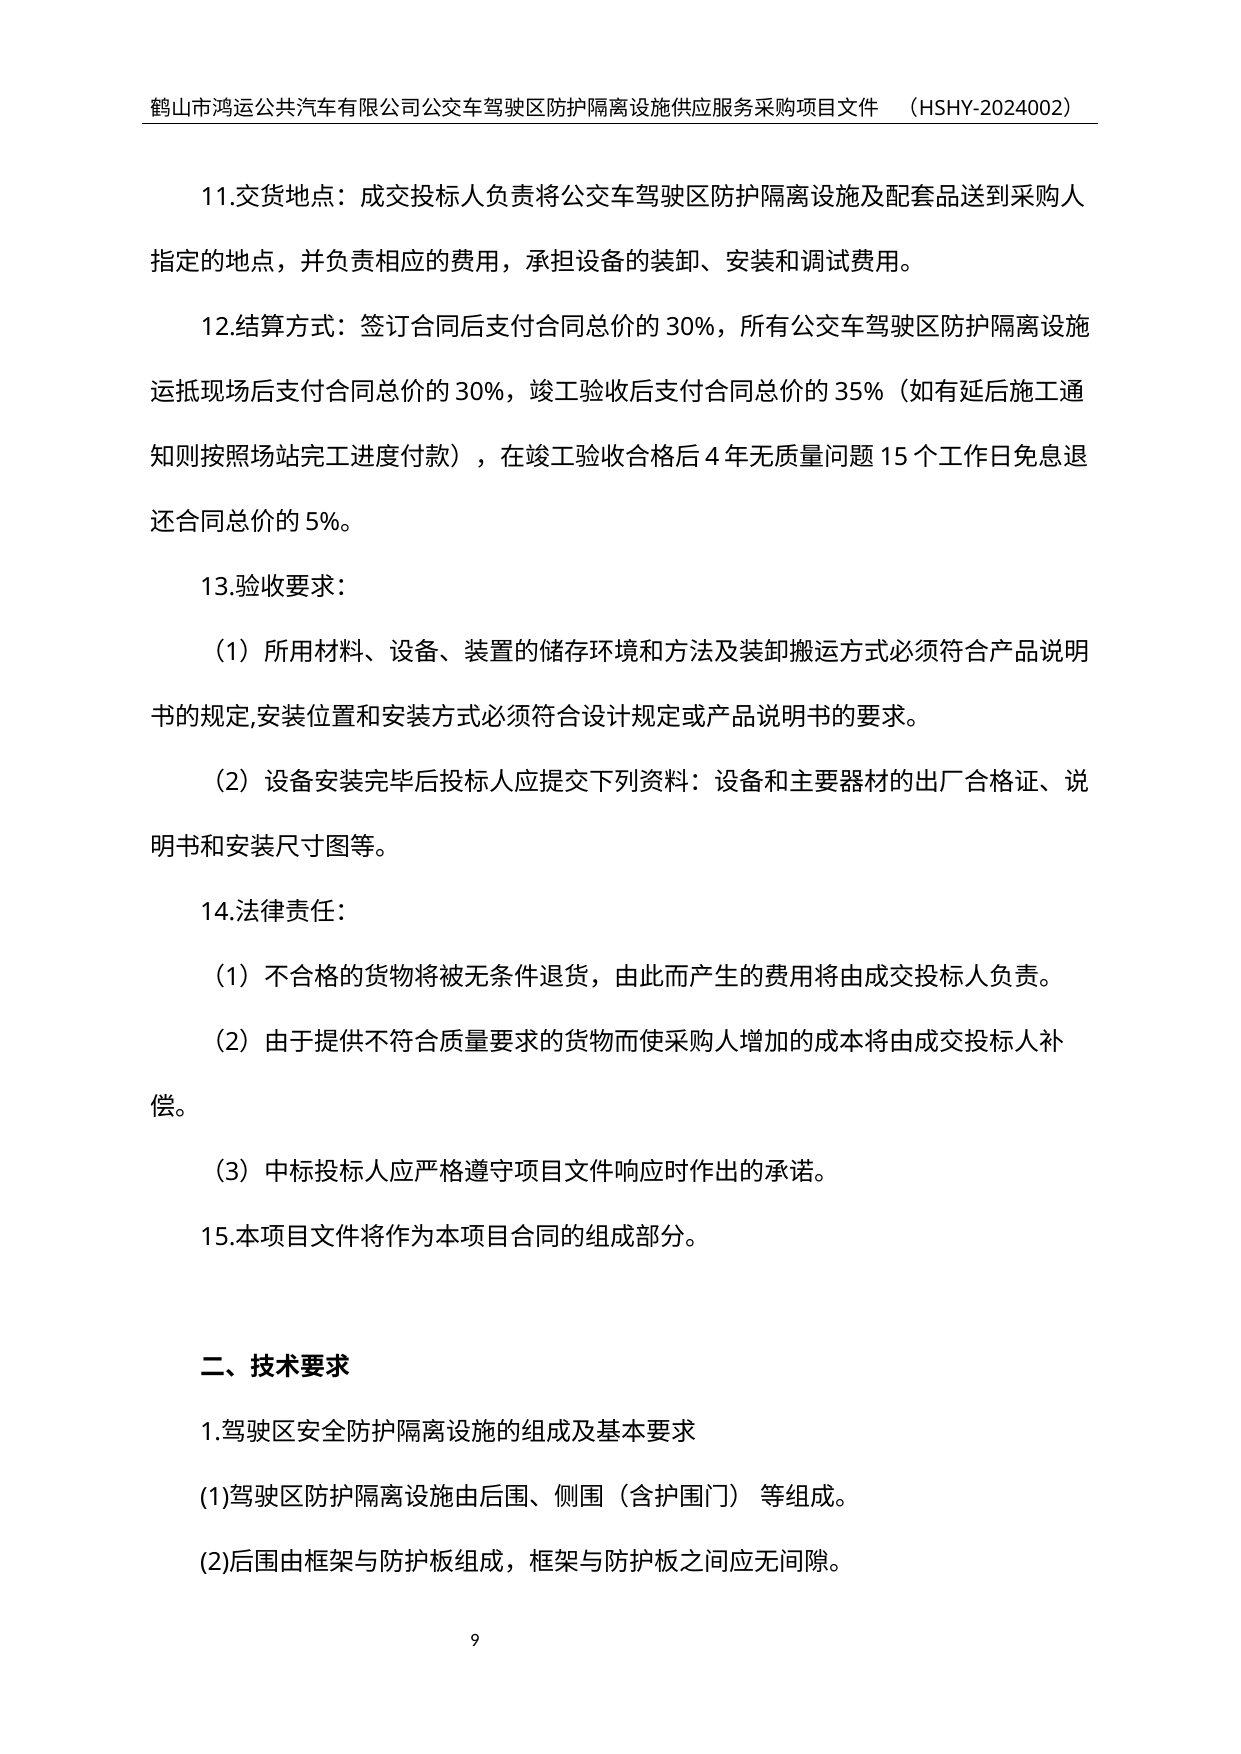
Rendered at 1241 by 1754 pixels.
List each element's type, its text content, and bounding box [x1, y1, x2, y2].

text （1）不合格的货物将被无条件退货，由此而产生的费用将由成交投标人负责。 [150, 942, 1090, 1007]
text 1.驾驶区安全防护隔离设施的组成及基本要求 [150, 1397, 1090, 1462]
text （2）设备安装完毕后投标人应提交下列资料：设备和主要器材的出厂合格证、说明书和安装尺寸图等。 [150, 747, 1090, 877]
list 13.验收要求： [150, 552, 1090, 617]
text 12.结算方式：签订合同后支付合同总价的30%，所有公交车驾驶区防护隔离设施运抵现场后支付合同总价的30%，竣工验收后支付合同总价的35%（如有延后施工通知则按照场站完工进度付款），在竣工验收合格后4年无质量问题15个工作日免息退还合同总价的5%。 [150, 292, 1090, 552]
text （2）由于提供不符合质量要求的货物而使采购人增加的成本将由成交投标人补偿。 [150, 1007, 1090, 1137]
text （3）中标投标人应严格遵守项目文件响应时作出的承诺。 [150, 1137, 1090, 1202]
text 15.本项目文件将作为本项目合同的组成部分。 [150, 1202, 1090, 1267]
text 11.交货地点：成交投标人负责将公交车驾驶区防护隔离设施及配套品送到采购人指定的地点，并负责相应的费用，承担设备的装卸、安装和调试费用。 [150, 162, 1090, 292]
list (2)后围由框架与防护板组成，框架与防护板之间应无间隙。 [150, 1527, 1090, 1592]
text （1）所用材料、设备、装置的储存环境和方法及装卸搬运方式必须符合产品说明书的规定,安装位置和安装方式必须符合设计规定或产品说明书的要求。 [150, 617, 1090, 747]
list 14.法律责任： [150, 877, 1090, 942]
list (1)驾驶区防护隔离设施由后围、侧围（含护围门） 等组成。 [150, 1462, 1090, 1527]
list 二、技术要求 [150, 1332, 1090, 1397]
